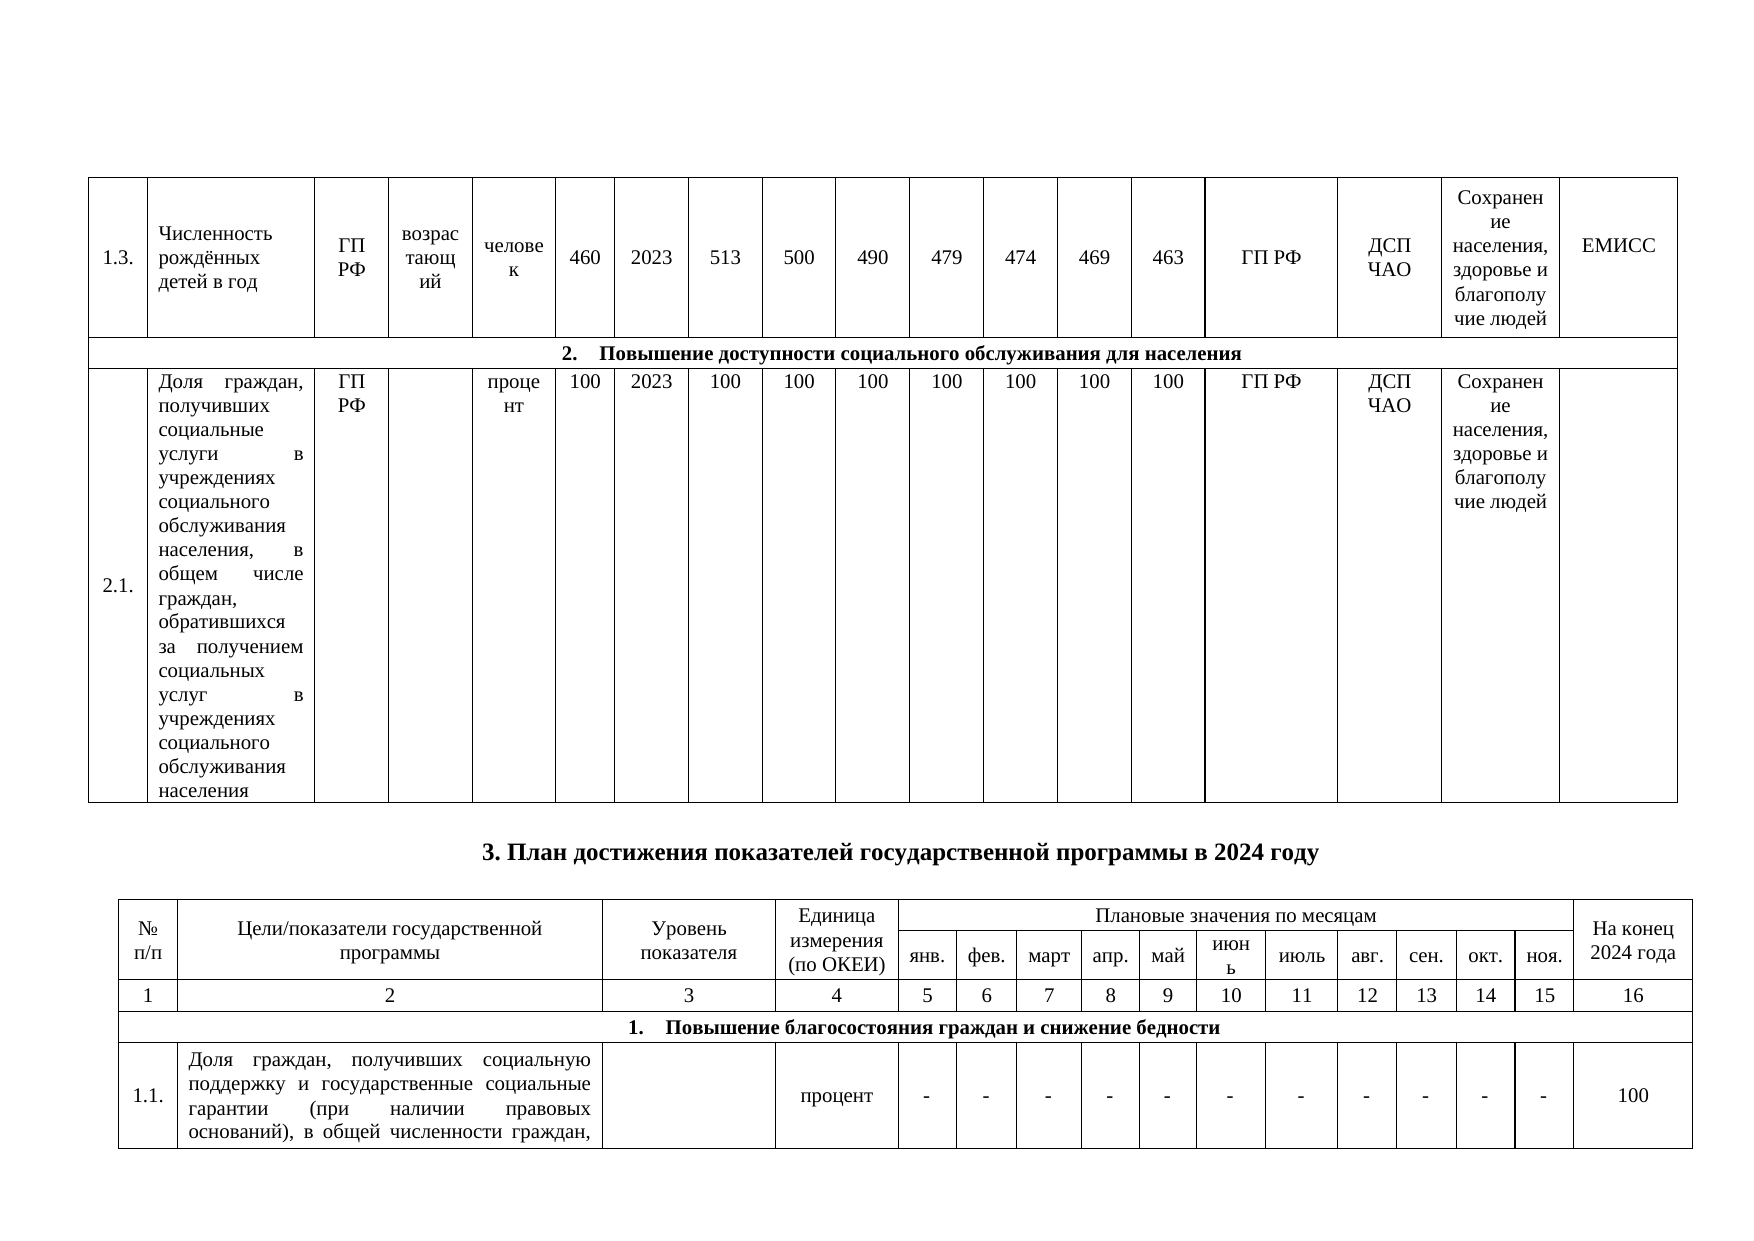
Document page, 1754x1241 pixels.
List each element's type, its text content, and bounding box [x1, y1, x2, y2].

table_cell окт. [1457, 931, 1514, 979]
table_cell март [1017, 931, 1081, 979]
table_cell янв. [899, 931, 956, 979]
table_cell - [1266, 1043, 1337, 1148]
table_cell 14 [1457, 980, 1514, 1011]
table_cell 4 [776, 980, 898, 1011]
table_cell [1560, 369, 1677, 802]
table_cell 100 [689, 369, 762, 802]
table_cell человек [473, 178, 555, 337]
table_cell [1442, 178, 1559, 337]
table_cell процент [473, 369, 555, 802]
table_header Цели/показатели государственной программы [178, 900, 602, 979]
table_cell 9 [1140, 980, 1196, 1011]
table_cell 100 [1574, 1043, 1692, 1148]
table_cell - [1140, 1043, 1196, 1148]
table_cell 13 [1397, 980, 1456, 1011]
table_cell - [1082, 1043, 1139, 1148]
table_cell 100 [763, 369, 835, 802]
table_cell возрастающий [389, 178, 472, 337]
table_cell - [1197, 1043, 1265, 1148]
table_cell сен. [1397, 931, 1456, 979]
table_cell [603, 1043, 775, 1148]
table_cell ГП РФ [1206, 178, 1337, 337]
table_cell - [1457, 1043, 1514, 1148]
table_cell Доля граждан, получивших социальные услуги в учреждениях социального обслуживания населения, в общем числе граждан, обратившихся за получением социальных услуг в учреждениях социального обслуживания населения [148, 369, 314, 802]
table_cell ГП РФ [315, 369, 388, 802]
table_cell [389, 369, 472, 802]
table_cell май [1140, 931, 1196, 979]
table_cell фев. [957, 931, 1016, 979]
table_cell авг. [1338, 931, 1396, 979]
table_cell 469 [1058, 178, 1131, 337]
table_cell 100 [556, 369, 614, 802]
table_cell 12 [1338, 980, 1396, 1011]
table_cell 2023 [615, 369, 688, 802]
table_cell 6 [957, 980, 1016, 1011]
table_cell - [1397, 1043, 1456, 1148]
table_cell ДСП ЧАО [1338, 369, 1441, 802]
table_cell 490 [836, 178, 909, 337]
table_header Плановые значения по месяцам [899, 900, 1573, 930]
table_cell - [957, 1043, 1016, 1148]
table_cell Повышение доступности социального обслуживания для населения [89, 338, 1677, 368]
table_cell 8 [1082, 980, 1139, 1011]
table_cell ноя. [1516, 931, 1573, 979]
table_header Единица измерения (по ОКЕИ) [776, 900, 898, 979]
table_cell 479 [910, 178, 983, 337]
table_cell 100 [836, 369, 909, 802]
table_cell ГП РФ [1206, 369, 1337, 802]
table_cell 100 [984, 369, 1057, 802]
table_header На конец 2024 года [1574, 900, 1692, 979]
table_cell ГП РФ [315, 178, 388, 337]
table_cell ДСП ЧАО [1338, 178, 1441, 337]
table_cell 7 [1017, 980, 1081, 1011]
table_header Уровень показателя [603, 900, 775, 979]
table_cell 100 [1058, 369, 1131, 802]
table_cell Сохранение населения, здоровье и благополучие людей [1442, 369, 1559, 802]
table_cell 11 [1266, 980, 1337, 1011]
table_cell 16 [1574, 980, 1692, 1011]
table_cell июнь [1197, 931, 1265, 979]
table_cell 1 [119, 980, 177, 1011]
table_cell 2 [178, 980, 602, 1011]
table_cell - [899, 1043, 956, 1148]
table_cell 100 [910, 369, 983, 802]
table_cell апр. [1082, 931, 1139, 979]
table_cell 100 [1132, 369, 1204, 802]
table_cell 5 [899, 980, 956, 1011]
table_cell - [1516, 1043, 1573, 1148]
table_cell 2.1. [89, 369, 147, 802]
table_cell 500 [763, 178, 835, 337]
table_cell Численность рождённых детей в год [148, 178, 314, 337]
table_cell 474 [984, 178, 1057, 337]
table_cell 1.1. [119, 1043, 177, 1148]
table_cell - [1338, 1043, 1396, 1148]
table_header № п/п [119, 900, 177, 979]
table_cell 1.3. [89, 178, 147, 337]
table_cell июль [1266, 931, 1337, 979]
table_cell Повышение благосостояния граждан и снижение бедности [119, 1012, 1692, 1042]
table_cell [178, 1043, 602, 1148]
table_cell 463 [1132, 178, 1204, 337]
table_cell 10 [1197, 980, 1265, 1011]
table_cell 2023 [615, 178, 688, 337]
table_cell 15 [1516, 980, 1573, 1011]
table_cell процент [776, 1043, 898, 1148]
table_cell 460 [556, 178, 614, 337]
table_cell ЕМИСС [1560, 178, 1677, 337]
table_cell 3 [603, 980, 775, 1011]
table_cell - [1017, 1043, 1081, 1148]
text 3. План достижения показателей государственной программы в 2024 году [118, 837, 1683, 865]
table_cell 513 [689, 178, 762, 337]
